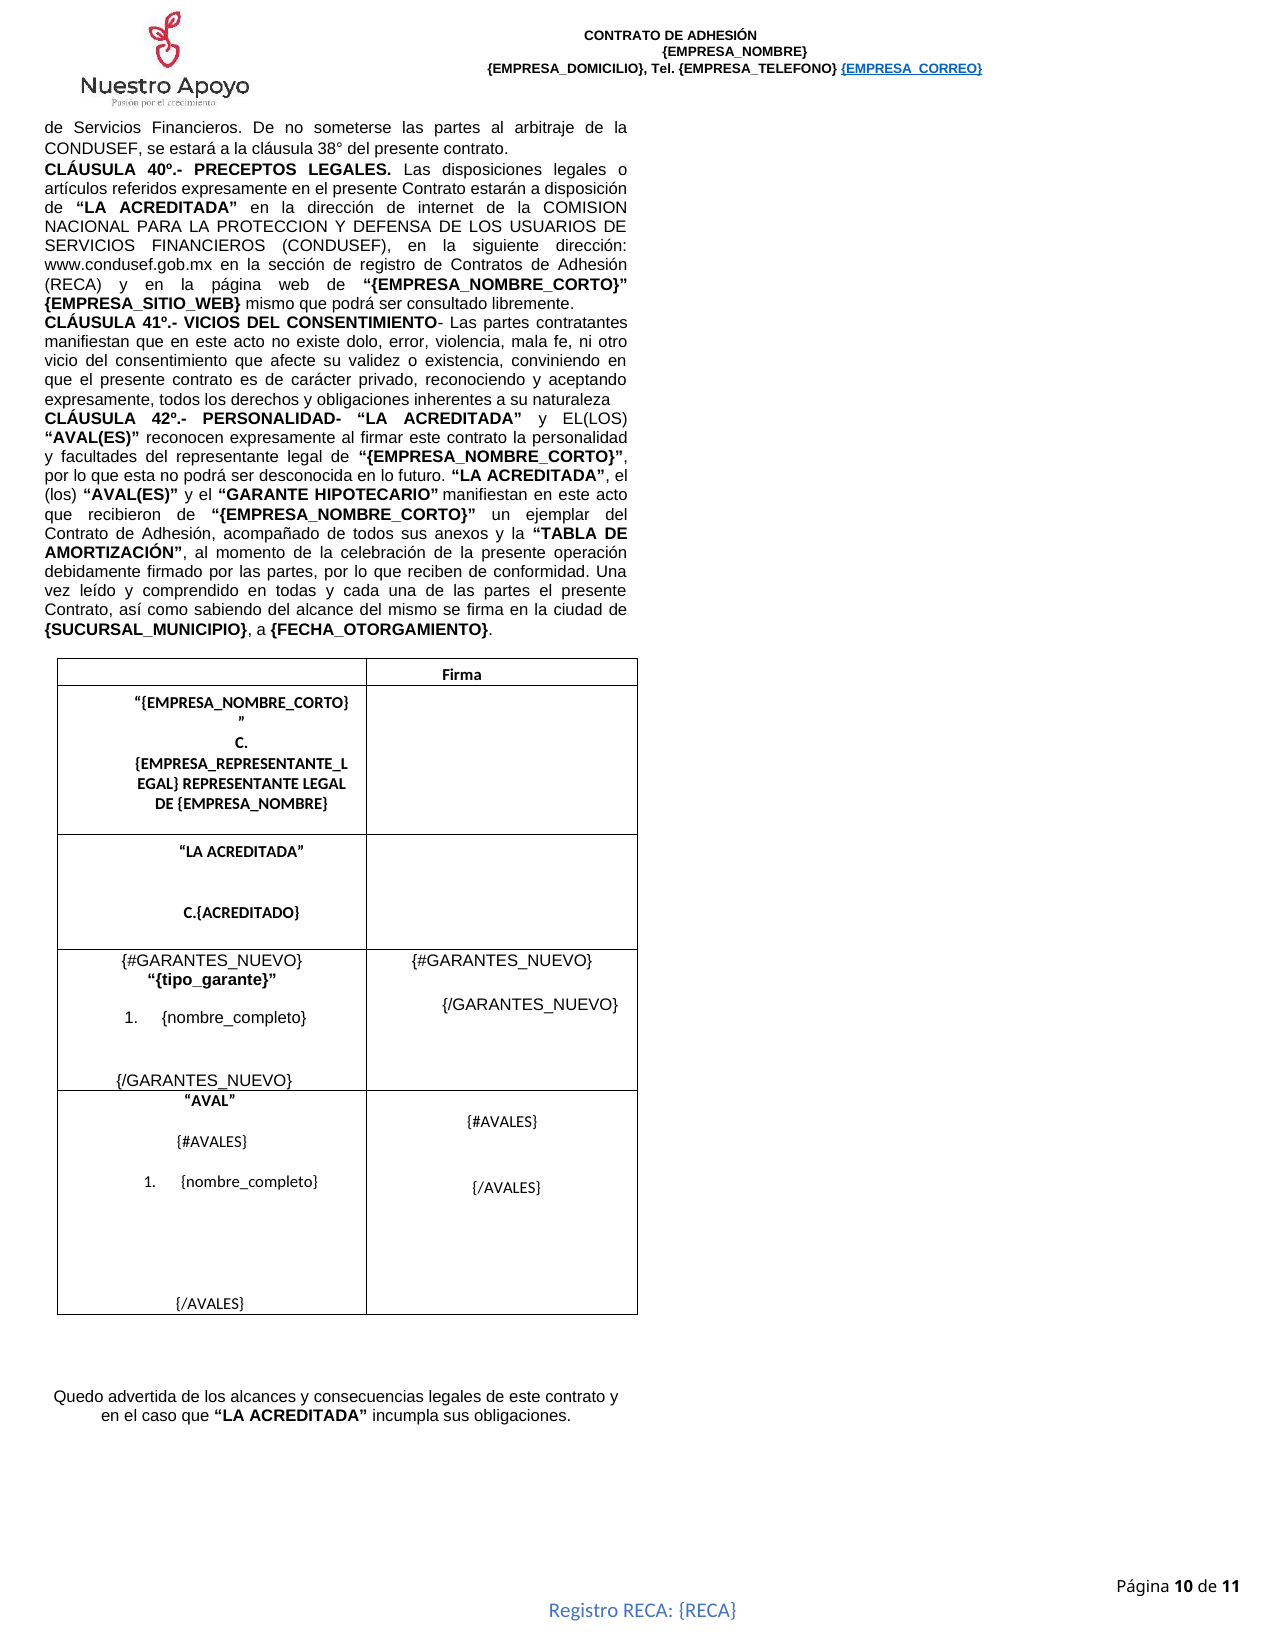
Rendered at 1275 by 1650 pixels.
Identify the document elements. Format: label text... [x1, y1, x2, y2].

text Quedo advertida de los alcances y consecuencias legales de este contrato y en el caso que “LA ACREDITADA” incumpla sus obligaciones. [44, 1387, 628, 1425]
table_cell “LA ACREDITADA” C.{ACREDITADO} [58, 835, 366, 949]
table_cell “{EMPRESA_NOMBRE_CORTO}” C. {EMPRESA_REPRESENTANTE_LEGAL} REPRESENTANTE LEGAL DE {EMPRESA_NOMBRE} [58, 686, 366, 834]
table_cell {#GARANTES_NUEVO} {/GARANTES_NUEVO} [367, 950, 637, 1089]
table_cell {#AVALES} {/AVALES} [367, 1091, 637, 1314]
picture [81, 9, 251, 108]
text CLÁUSULA 40º.- PRECEPTOS LEGALES. Las disposiciones legales o artículos referidos expresamente en el presente Contrato estarán a disposición de “LA ACREDITADA” en la dirección de internet de la COMISION NACIONAL PARA LA PROTECCION Y DEFENSA DE LOS USUARIOS DE SERVICIOS FINANCIEROS (CONDUSEF), en la siguiente dirección: www.condusef.gob.mx en la sección de registro de Contratos de Adhesión (RECA) y en la página web de “{EMPRESA_NOMBRE_CORTO}” {EMPRESA_SITIO_WEB} mismo que podrá ser consultado libremente. [44, 159, 628, 313]
table_header [58, 659, 366, 685]
text CLÁUSULA 42º.- PERSONALIDAD- “LA ACREDITADA” y EL(LOS) “AVAL(ES)” reconocen expresamente al firmar este contrato la personalidad y facultades del representante legal de “{EMPRESA_NOMBRE_CORTO}”, por lo que esta no podrá ser desconocida en lo futuro. “LA ACREDITADA”, el (los) “AVAL(ES)” y el “GARANTE HIPOTECARIO” manifiestan en este acto que recibieron de “{EMPRESA_NOMBRE_CORTO}” un ejemplar del Contrato de Adhesión, acompañado de todos sus anexos y la “TABLA DE AMORTIZACIÓN”, al momento de la celebración de la presente operación debidamente firmado por las partes, por lo que reciben de conformidad. Una vez leído y comprendido en todas y cada una de las partes el presente Contrato, así como sabiendo del alcance del mismo se firma en la ciudad de {SUCURSAL_MUNICIPIO}, a {FECHA_OTORGAMIENTO}. [44, 408, 628, 638]
table_cell {#GARANTES_NUEVO} “{tipo_garante}” {nombre_completo} {/GARANTES_NUEVO} [58, 950, 366, 1089]
table_header Firma [367, 659, 637, 685]
table_cell “AVAL” {#AVALES} {nombre_completo} {/AVALES} [58, 1091, 366, 1314]
table_cell [367, 835, 637, 949]
table_cell [367, 686, 637, 834]
text CLÁUSULA 41º.- VICIOS DEL CONSENTIMIENTO- Las partes contratantes manifiestan que en este acto no existe dolo, error, violencia, mala fe, ni otro vicio del consentimiento que afecte su validez o existencia, conviniendo en que el presente contrato es de carácter privado, reconociendo y aceptando expresamente, todos los derechos y obligaciones inherentes a su naturaleza [44, 313, 628, 408]
